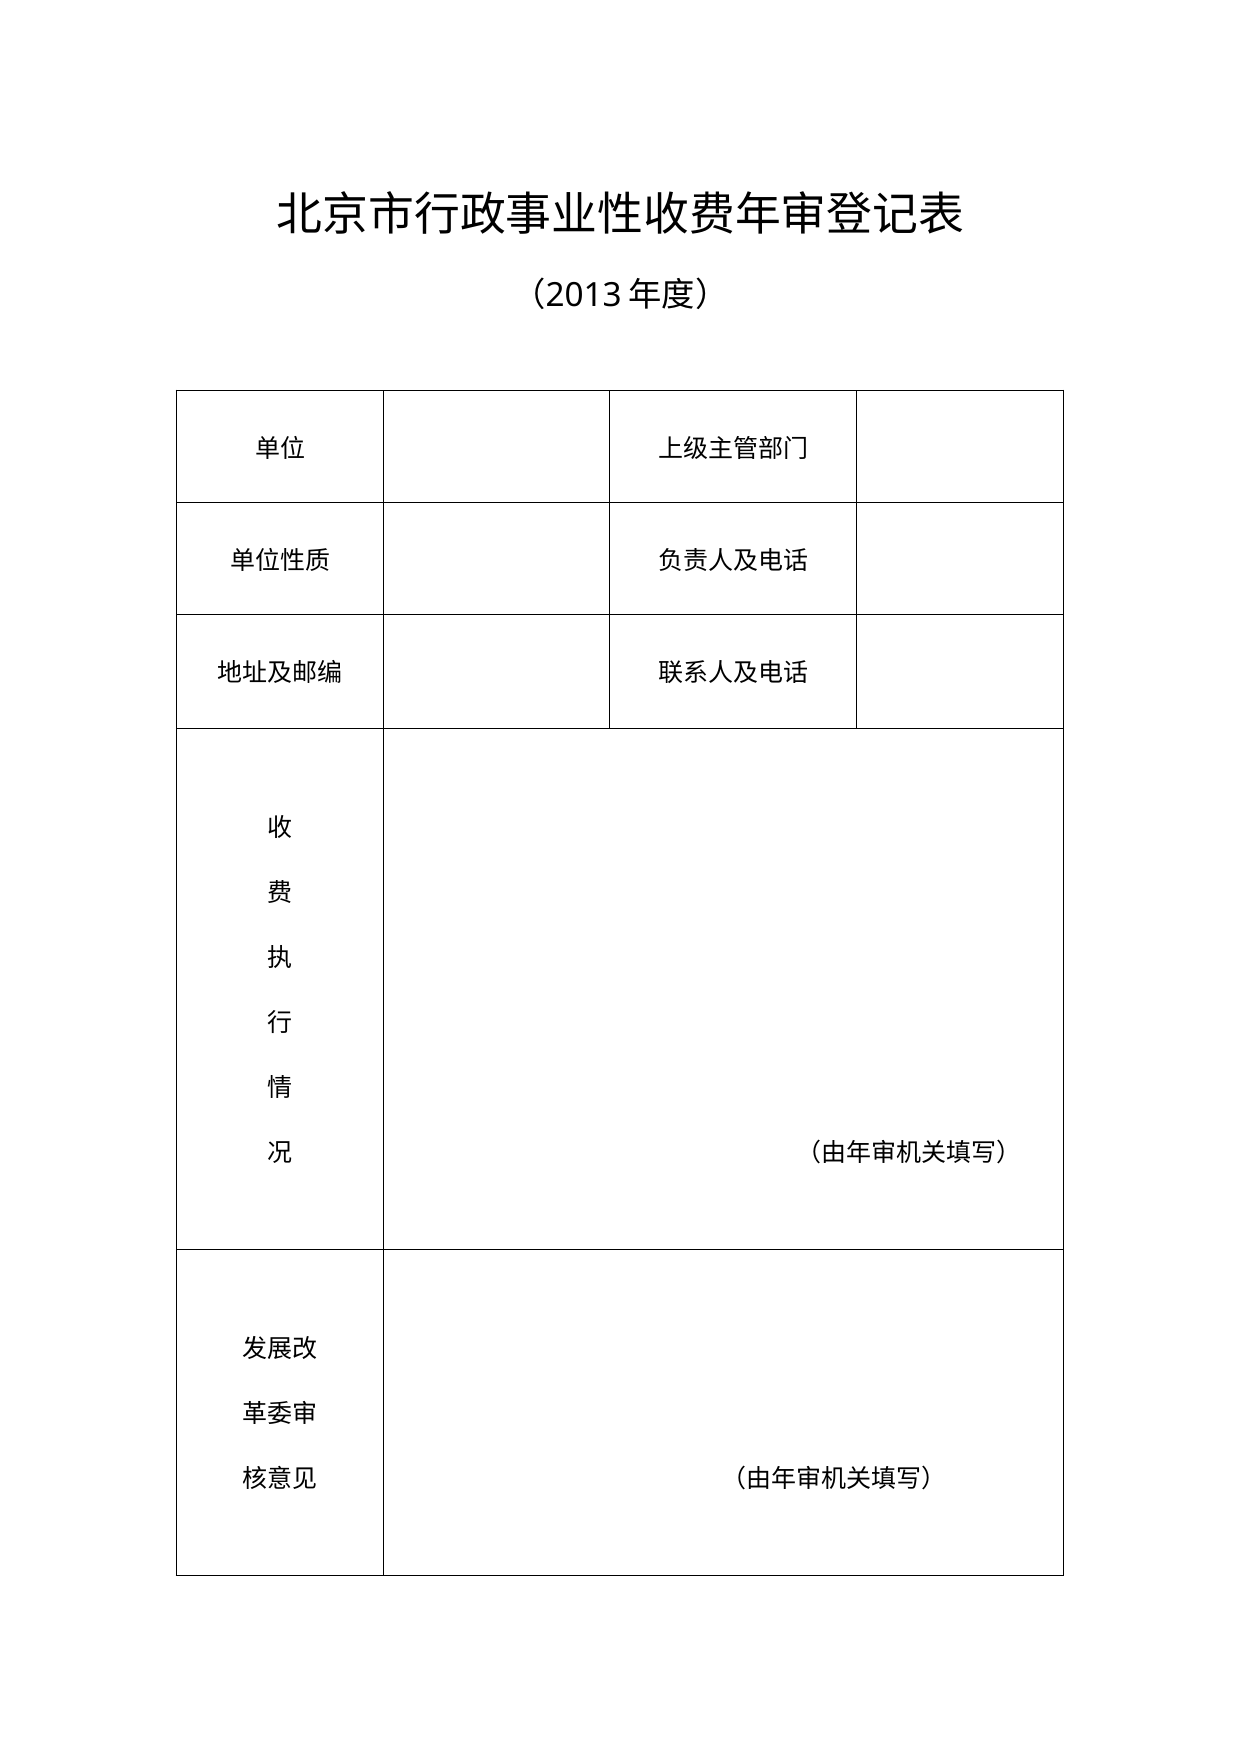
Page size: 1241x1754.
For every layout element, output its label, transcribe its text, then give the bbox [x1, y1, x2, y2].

table_cell 发展改 革委审 核意见 [177, 1250, 383, 1574]
table_cell [857, 503, 1063, 613]
table_cell 负责人及电话 [610, 503, 856, 613]
table_cell 单位性质 [177, 503, 383, 613]
table_header 单位 [177, 391, 383, 502]
text 北京市行政事业性收费年审登记表 [187, 162, 1053, 259]
text （2013年度） [187, 259, 1053, 324]
table_cell 收 费 执 行 情 况 [177, 729, 383, 1248]
table_cell 地址及邮编 [177, 615, 383, 727]
table_cell 联系人及电话 [610, 615, 856, 727]
table_header 上级主管部门 [610, 391, 856, 502]
table_cell [384, 615, 609, 727]
table_cell [857, 615, 1063, 727]
table_header [857, 391, 1063, 502]
table_cell （由年审机关填写） [384, 729, 1063, 1248]
table_header [384, 391, 609, 502]
table_cell （由年审机关填写） [384, 1250, 1063, 1574]
table_cell [384, 503, 609, 613]
